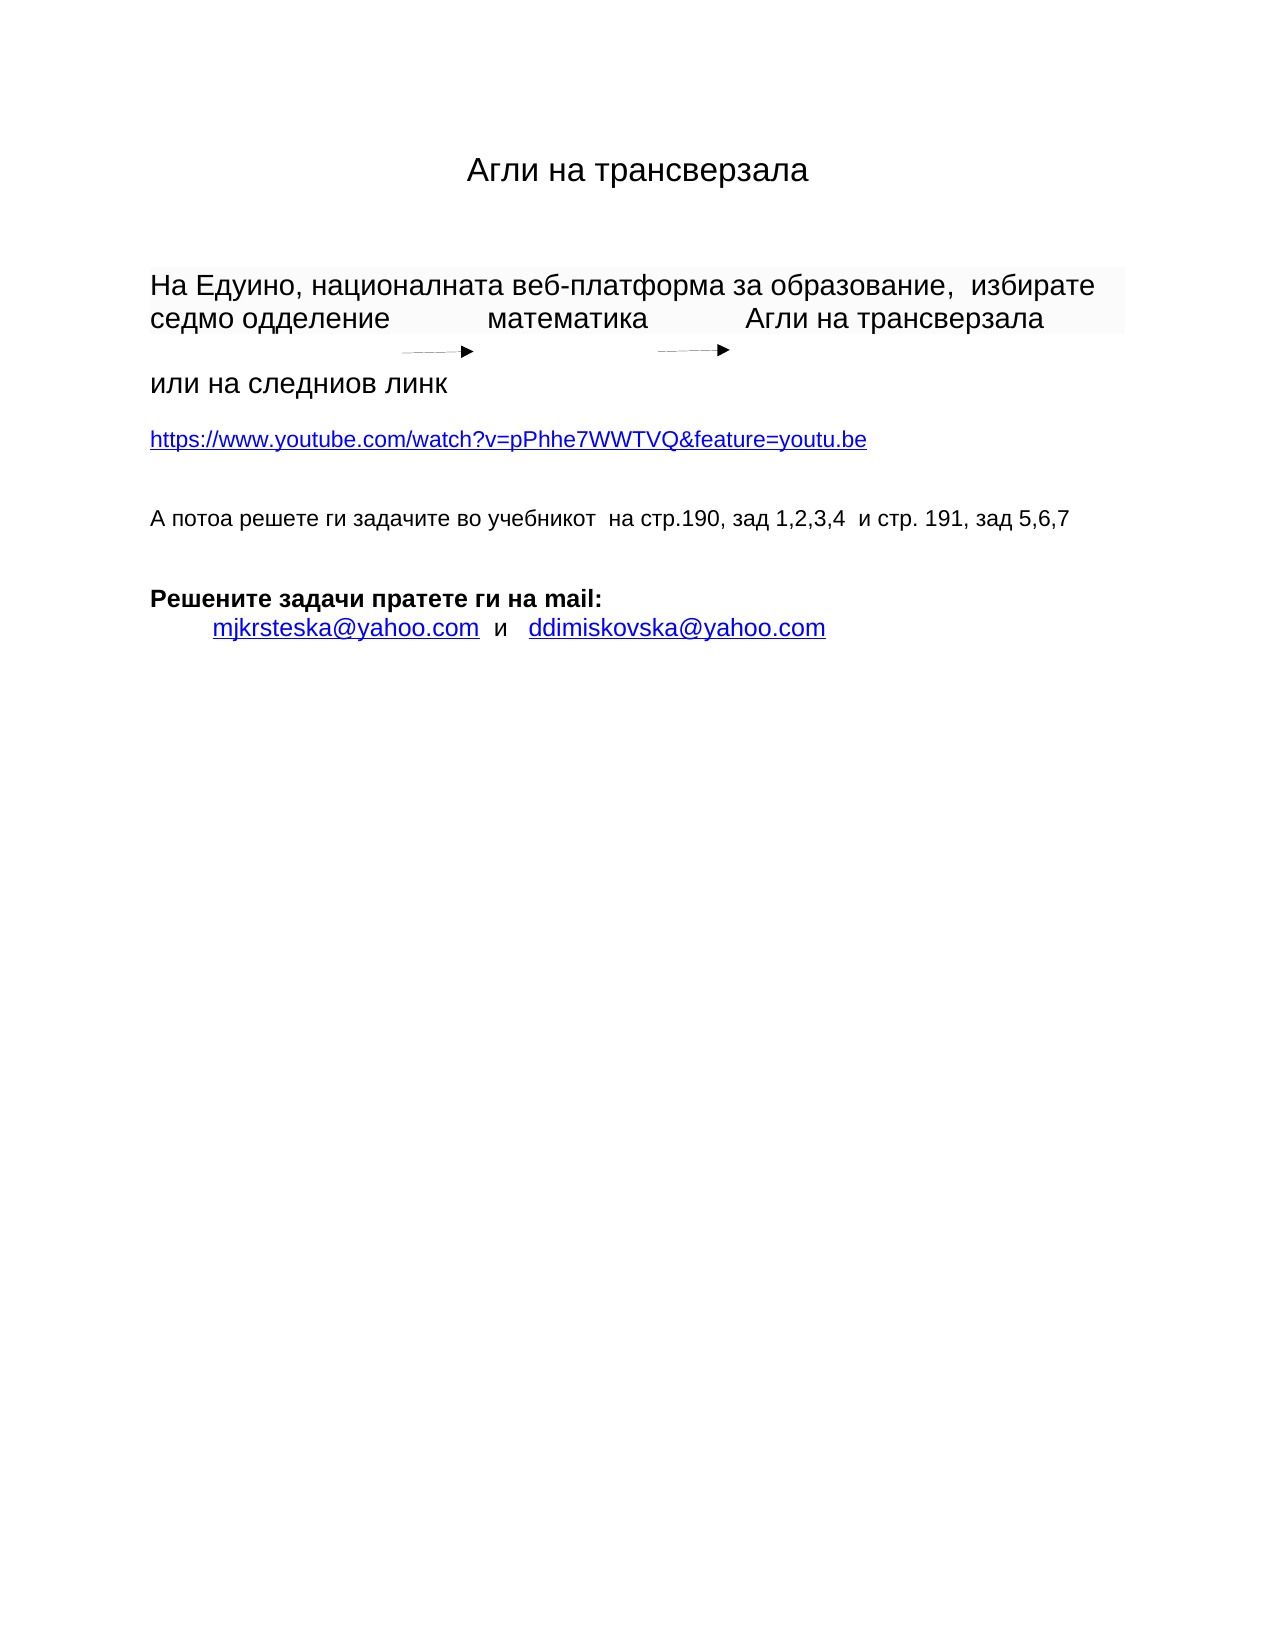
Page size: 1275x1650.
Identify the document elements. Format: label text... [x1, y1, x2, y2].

text mjkrsteska@yahoo.com и ddimiskovska@yahoo.com [150, 613, 1125, 641]
text Решените задачи пратете ги на mail: [150, 584, 1125, 613]
text https://www.youtube.com/watch?v=pPhhe7WWTVQ&feature=youtu.be [150, 426, 1125, 452]
text Агли на трансверзала [150, 150, 1125, 188]
text На Едуино, националната веб-платформа за образование, избирате седмо одделение математика Агли на трансверзала [150, 267, 1125, 334]
text А потоа решете ги задачите во учебникот на стр.190, зад 1,2,3,4 и стр. 191, зад 5,6,7 [150, 505, 1125, 531]
text или на следниов линк [150, 366, 1125, 399]
